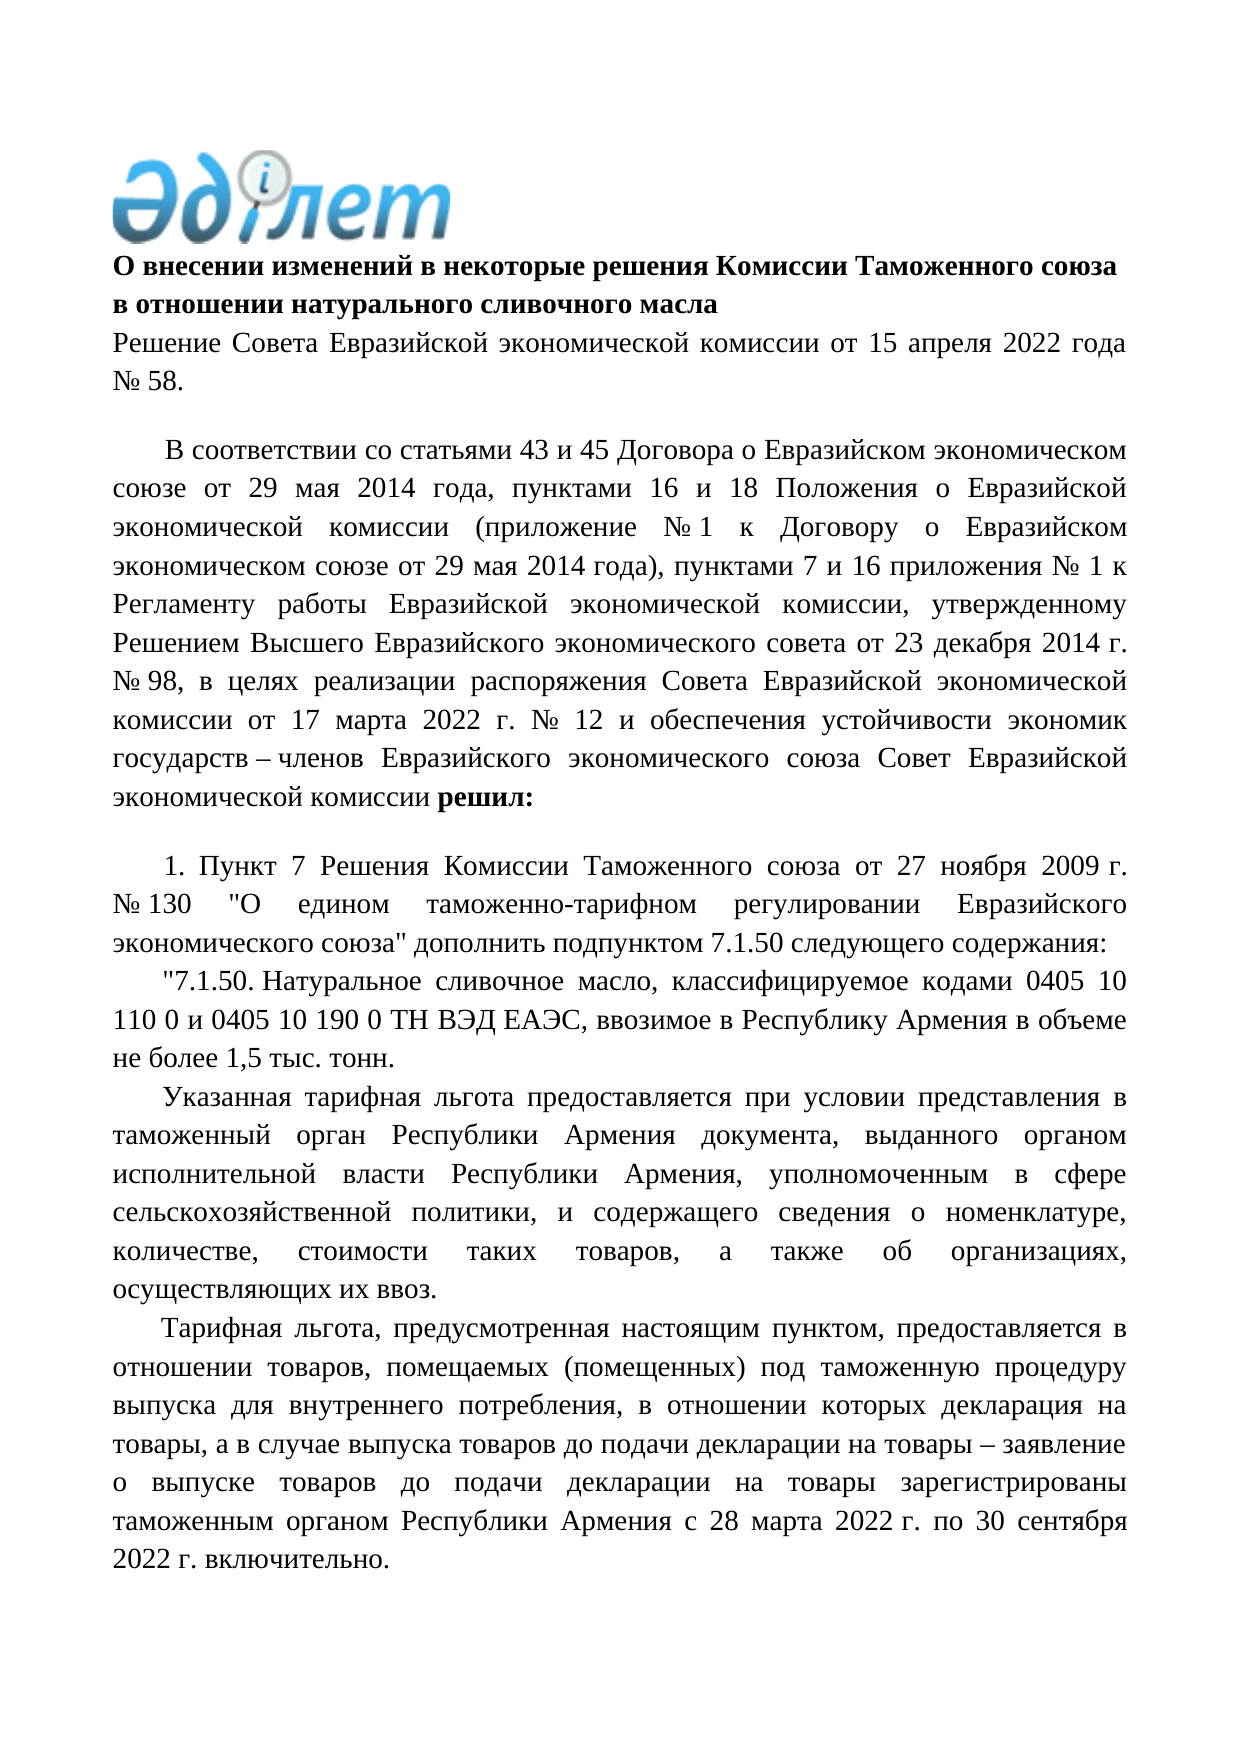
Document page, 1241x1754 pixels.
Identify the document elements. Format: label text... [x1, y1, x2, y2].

text О внесении изменений в некоторые решения Комиссии Таможенного союза в отношении натурального сливочного масла [112, 248, 1128, 320]
text Решение Совета Евразийской экономической комиссии от 15 апреля 2022 года № 58. [112, 325, 1128, 397]
text Указанная тарифная льгота предоставляется при условии представления в таможенный орган Республики Армения документа, выданного органом исполнительной власти Республики Армения, уполномоченным в сфере сельскохозяйственной политики, и содержащего сведения о номенклатуре, количестве, стоимости таких товаров, а также об организациях, осуществляющих их ввоз. [112, 1079, 1128, 1305]
text "7.1.50. Натуральное сливочное масло, классифицируемое кодами 0405 10 110 0 и 0405 10 190 0 ТН ВЭД ЕАЭС, ввозимое в Республику Армения в объеме не более 1,5 тыс. тонн. [112, 963, 1128, 1074]
text Тарифная льгота, предусмотренная настоящим пунктом, предоставляется в отношении товаров, помещаемых (помещенных) под таможенную процедуру выпуска для внутреннего потребления, в отношении которых декларация на товары, а в случае выпуска товаров до подачи декларации на товары – заявление о выпуске товаров до подачи декларации на товары зарегистрированы таможенным органом Республики Армения с 28 марта 2022 г. по 30 сентября 2022 г. включительно. [112, 1310, 1128, 1575]
text 1. Пункт 7 Решения Комиссии Таможенного союза от 27 ноября 2009 г. № 130 "О едином таможенно-тарифном регулировании Евразийского экономического союза" дополнить подпунктом 7.1.50 следующего содержания: [112, 848, 1128, 958]
text В соответствии со статьями 43 и 45 Договора о Евразийском экономическом союзе от 29 мая 2014 года, пунктами 16 и 18 Положения о Евразийской экономической комиссии (приложение № 1 к Договору о Евразийском экономическом союзе от 29 мая 2014 года), пунктами 7 и 16 приложения № 1 к Регламенту работы Евразийской экономической комиссии, утвержденному Решением Высшего Евразийского экономического совета от 23 декабря 2014 г. № 98, в целях реализации распоряжения Совета Евразийской экономической комиссии от 17 марта 2022 г. № 12 и обеспечения устойчивости экономик государств – членов Евразийского экономического союза Совет Евразийской экономической комиссии решил: [112, 432, 1128, 812]
picture [112, 150, 451, 244]
